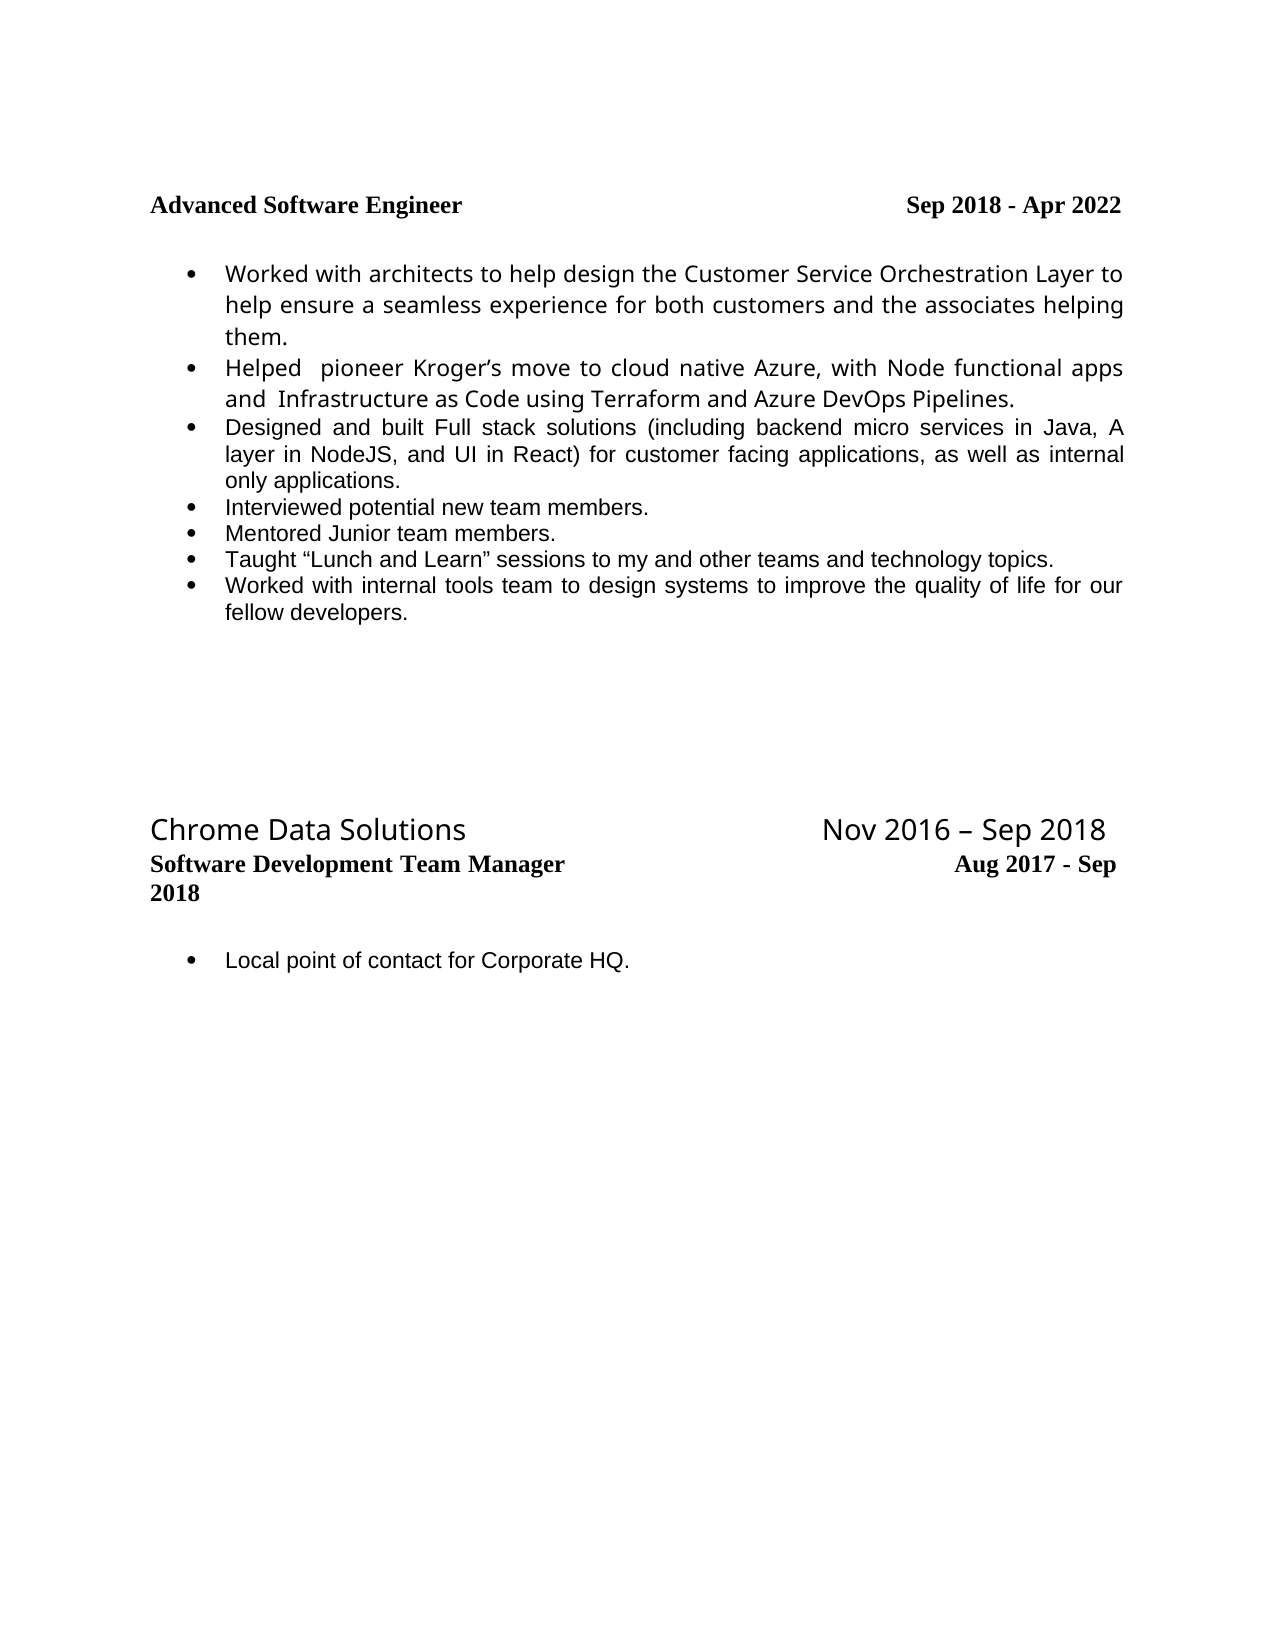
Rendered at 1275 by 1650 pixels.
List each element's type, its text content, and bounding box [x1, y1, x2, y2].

list Mentored Junior team members. [187, 520, 1125, 546]
list Local point of contact for Corporate HQ. [187, 947, 1125, 973]
text Software Development Team Manager Aug 2017 - Sep 2018 [150, 849, 1125, 907]
list Helped pioneer Kroger’s move to cloud native Azure, with Node functional apps and Infrastructure as Code using Terraform and Azure DevOps Pipelines. [187, 352, 1125, 414]
list Worked with architects to help design the Customer Service Orchestration Layer to help ensure a seamless experience for both customers and the associates helping them. [187, 258, 1125, 352]
text Chrome Data Solutions Nov 2016 – Sep 2018 [150, 810, 1125, 849]
list Taught “Lunch and Learn” sessions to my and other teams and technology topics. [187, 546, 1125, 572]
list Designed and built Full stack solutions (including backend micro services in Java, A layer in NodeJS, and UI in React) for customer facing applications, as well as internal only applications. [187, 414, 1125, 493]
text Advanced Software Engineer Sep 2018 - Apr 2022 [150, 190, 1125, 218]
list Interviewed potential new team members. [187, 493, 1125, 520]
list Worked with internal tools team to design systems to improve the quality of life for our fellow developers. [187, 572, 1125, 625]
